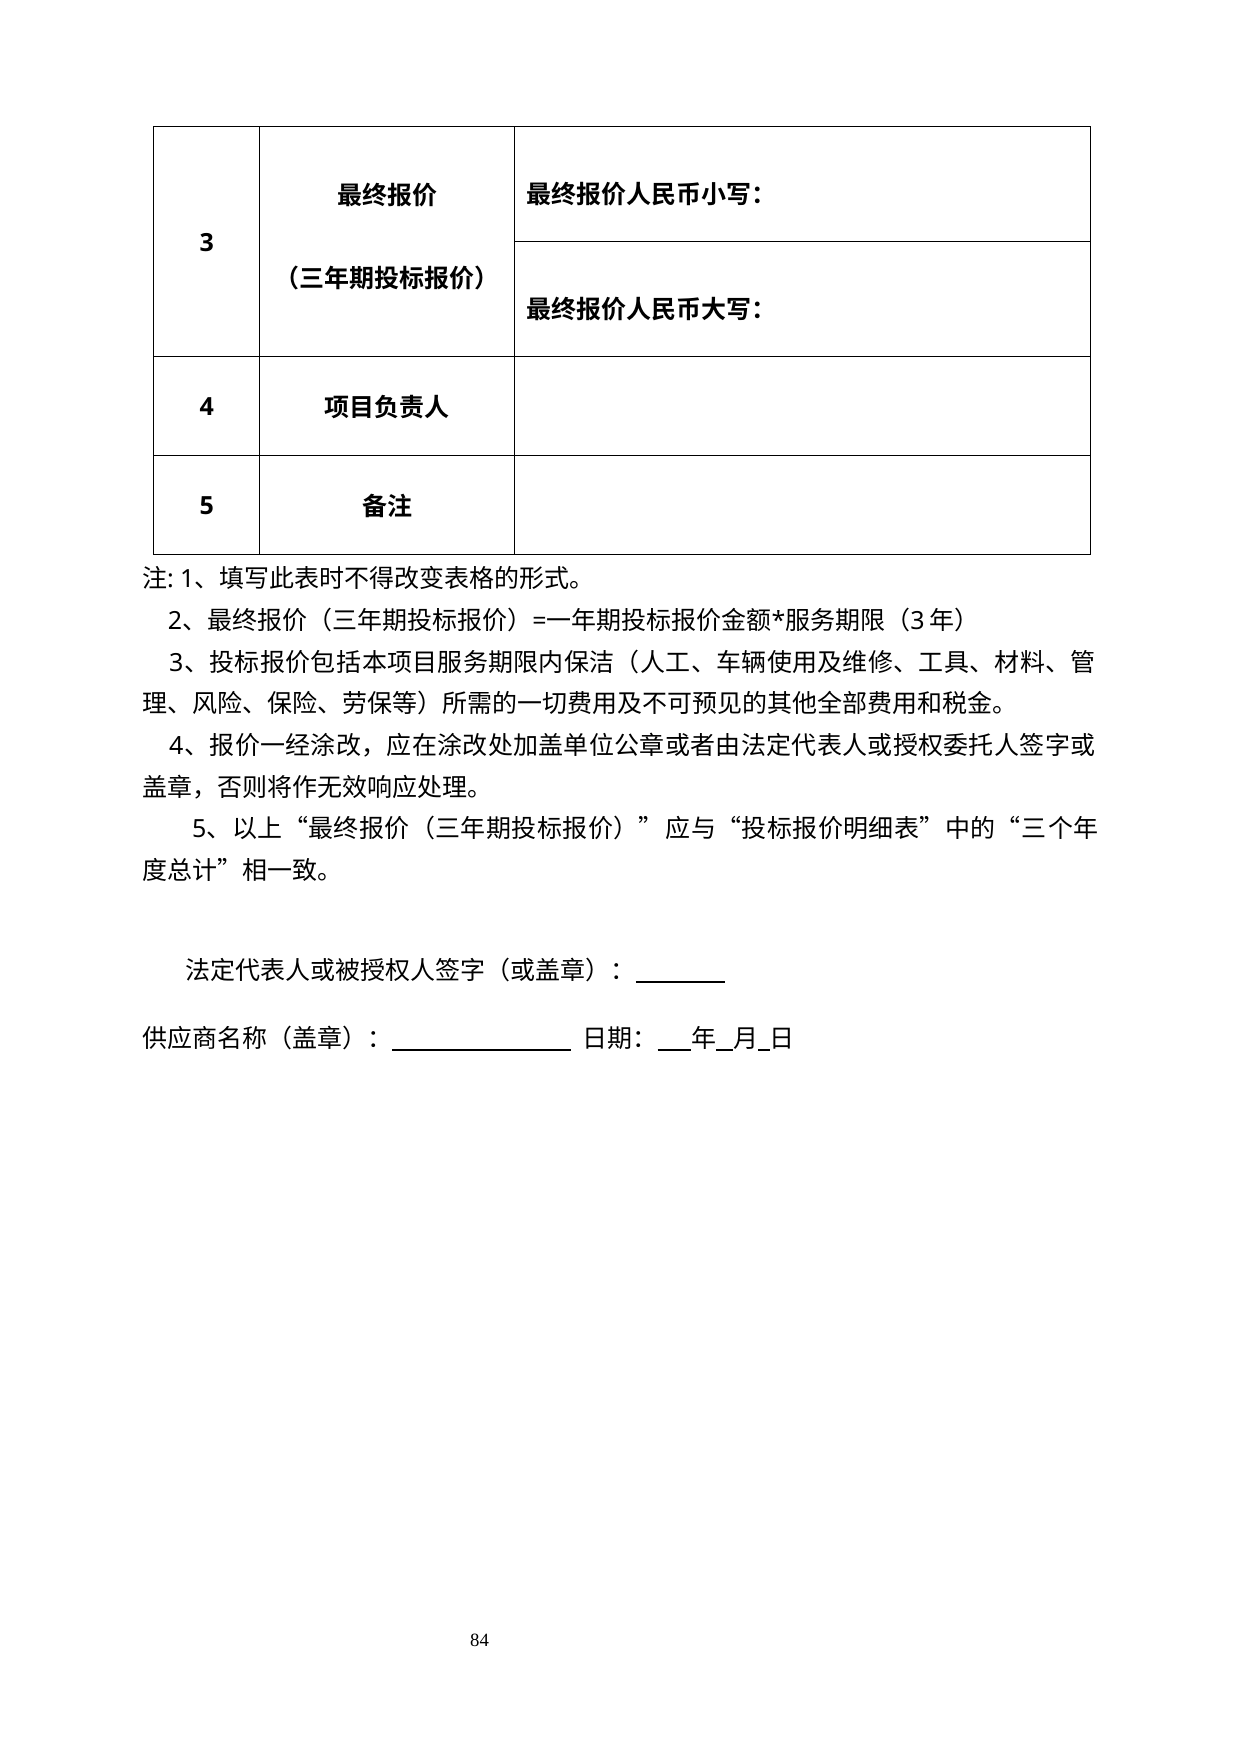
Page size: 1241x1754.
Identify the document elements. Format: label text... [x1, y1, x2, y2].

text 供应商名称（盖章）： 日期： 年 月 日 [142, 1004, 1098, 1069]
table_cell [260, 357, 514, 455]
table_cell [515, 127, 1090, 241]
text 法定代表人或被授权人签字（或盖章）： [142, 946, 1183, 987]
text 注: 1、填写此表时不得改变表格的形式。 [142, 554, 1098, 596]
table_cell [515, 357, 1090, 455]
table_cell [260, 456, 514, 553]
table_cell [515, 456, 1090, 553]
list 3、投标报价包括本项目服务期限内保洁（人工、车辆使用及维修、工具、材料、管理、风险、保险、劳保等）所需的一切费用及不可预见的其他全部费用和税金。 [142, 638, 1098, 721]
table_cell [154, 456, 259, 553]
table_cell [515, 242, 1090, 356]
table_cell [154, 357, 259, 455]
text 4、报价一经涂改，应在涂改处加盖单位公章或者由法定代表人或授权委托人签字或盖章，否则将作无效响应处理。 [142, 721, 1098, 804]
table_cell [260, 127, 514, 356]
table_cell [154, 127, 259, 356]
list 2、最终报价（三年期投标报价）=一年期投标报价金额*服务期限（3年） [142, 596, 1098, 638]
text 5、以上“最终报价（三年期投标报价）”应与“投标报价明细表”中的“三个年度总计”相一致。 [142, 804, 1098, 888]
